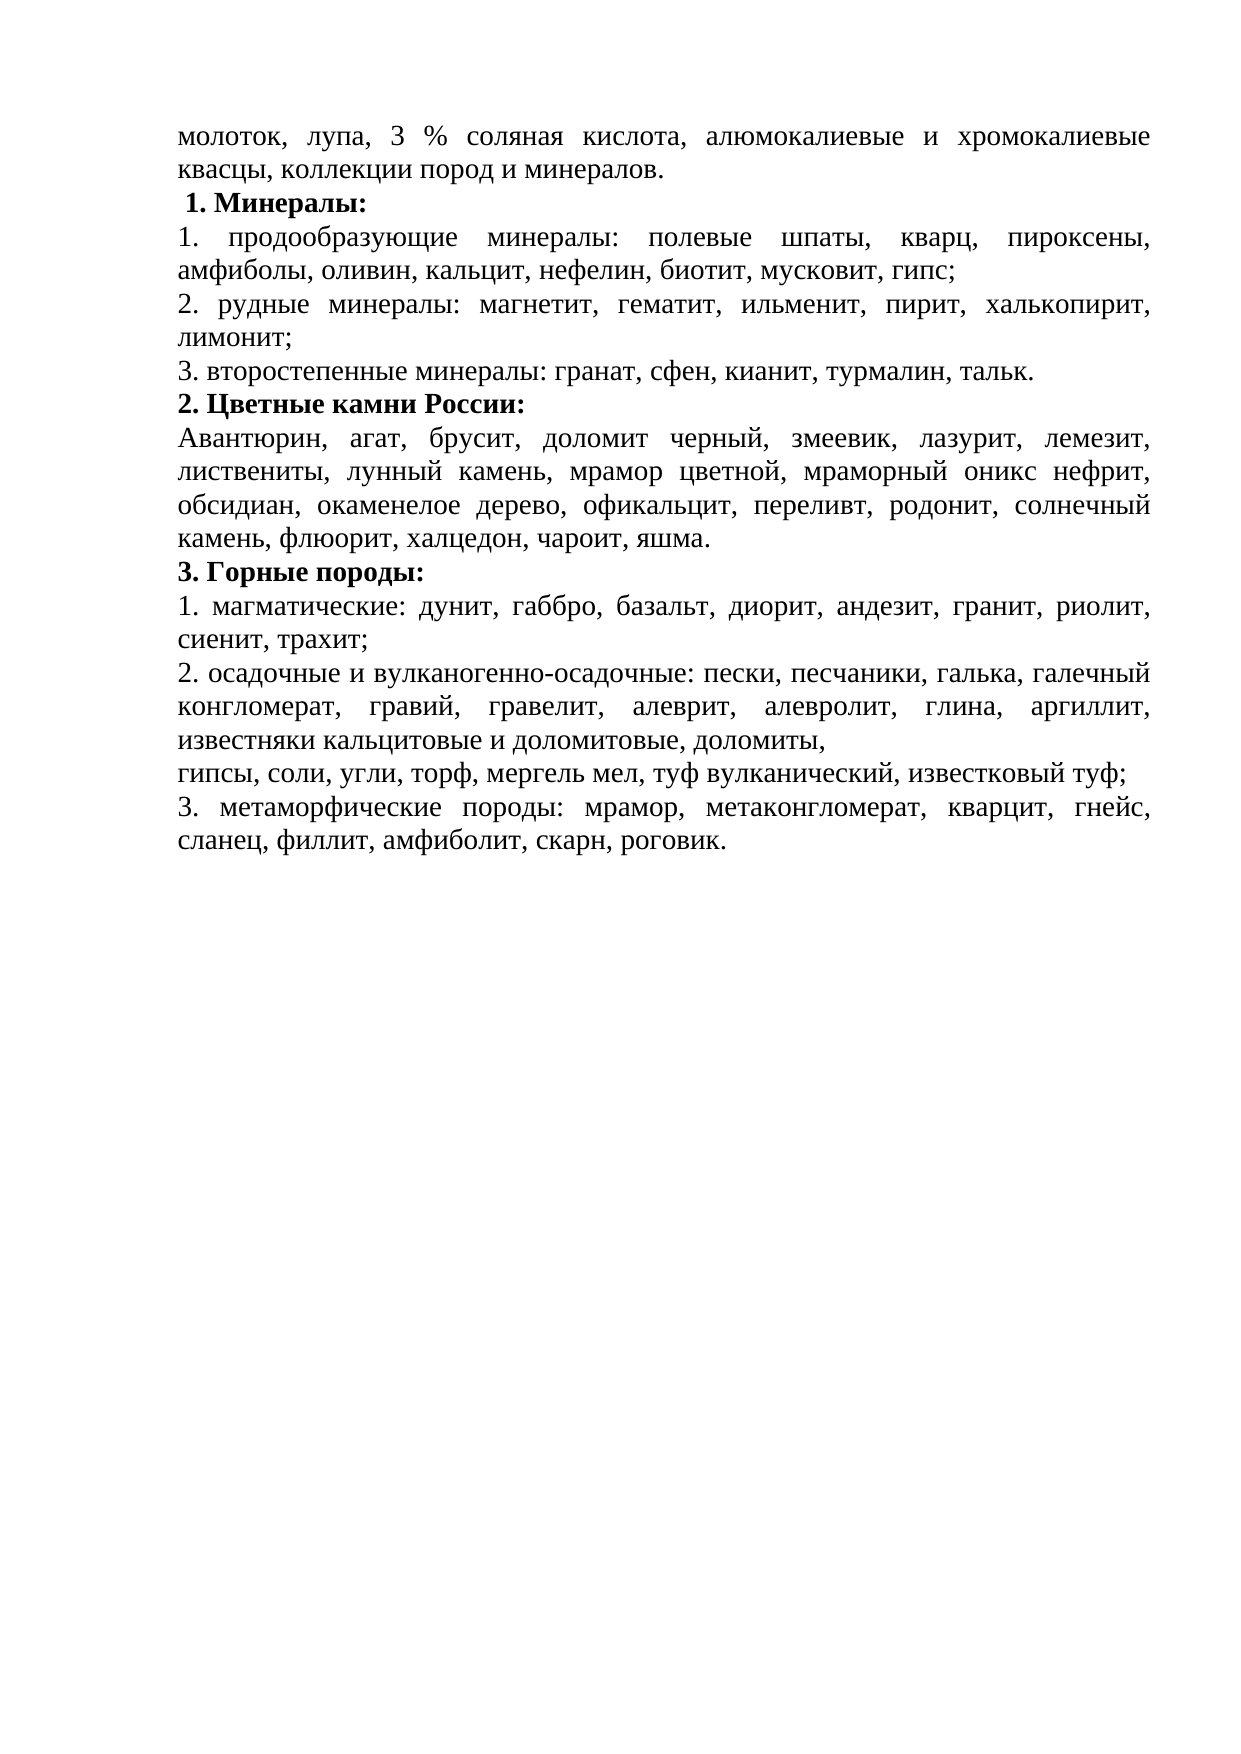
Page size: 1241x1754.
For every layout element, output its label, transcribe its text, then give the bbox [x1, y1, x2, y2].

text 3. Горные породы: [177, 554, 1152, 588]
text Авантюрин, агат, брусит, доломит черный, змеевик, лазурит, лемезит, листвениты, лунный камень, мрамор цветной, мраморный оникс нефрит, обсидиан, окаменелое дерево, офикальцит, переливт, родонит, солнечный камень, флюорит, халцедон, чароит, яшма. [177, 420, 1152, 554]
text 2. осадочные и вулканогенно-осадочные: пески, песчаники, галька, галечный конгломерат, гравий, гравелит, алеврит, алевролит, глина, аргиллит, известняки кальцитовые и доломитовые, доломиты, [177, 655, 1152, 755]
text 1. Минералы: [177, 185, 1152, 219]
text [177, 118, 1152, 185]
text гипсы, соли, угли, торф, мергель мел, туф вулканический, известковый туф; [177, 755, 1152, 789]
text 2. рудные минералы: магнетит, гематит, ильменит, пирит, халькопирит, лимонит; [177, 286, 1152, 353]
text 3. второстепенные минералы: гранат, сфен, кианит, турмалин, тальк. [177, 353, 1152, 386]
text 1. магматические: дунит, габбро, базальт, диорит, андезит, гранит, риолит, сиенит, трахит; [177, 588, 1152, 655]
text 3. метаморфические породы: мрамор, метаконгломерат, кварцит, гнейс, сланец, филлит, амфиболит, скарн, роговик. [177, 789, 1152, 856]
text 1. продообразующие минералы: полевые шпаты, кварц, пироксены, амфиболы, оливин, кальцит, нефелин, биотит, мусковит, гипс; [177, 219, 1152, 286]
text 2. Цветные камни России: [177, 386, 1152, 420]
